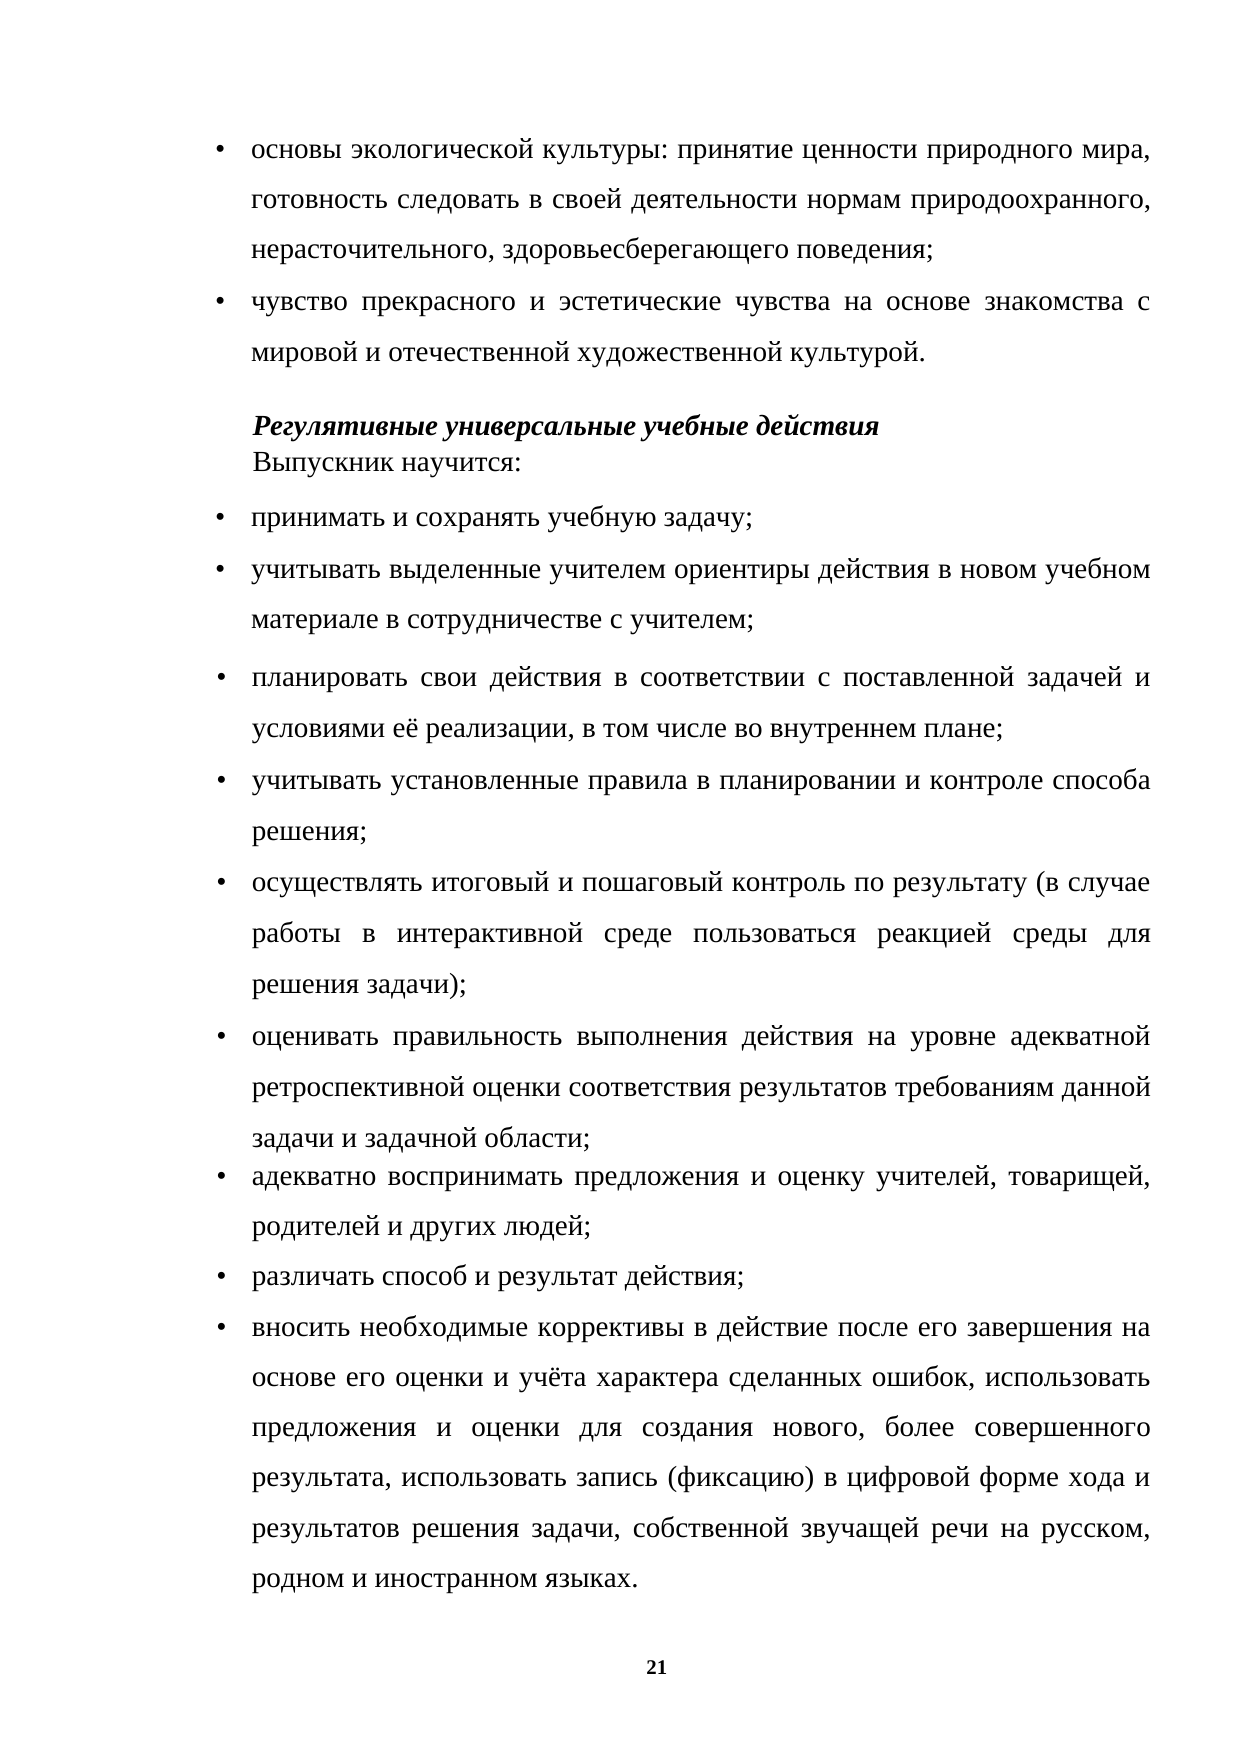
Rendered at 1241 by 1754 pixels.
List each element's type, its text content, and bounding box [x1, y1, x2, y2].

list осуществлять итоговый и пошаговый контроль по результату (в случае работы в интерактивной среде пользоваться реакцией среды для решения задачи); [216, 851, 1152, 1004]
list вносить необходимые коррективы в действие после его завершения на основе его оценки и учёта характера сделанных ошибок, использовать предложения и оценки для создания нового, более совершенного результата, использовать запись (фиксацию) в цифровой форме хода и результатов решения задачи, собственной звучащей речи на русском, родном и иностранном языках. [216, 1309, 1152, 1594]
list учитывать установленные правила в планировании и контроле способа решения; [216, 748, 1152, 850]
list планировать свои действия в соответствии с поставленной задачей и условиями её реализации, в том числе во внутреннем плане; [216, 645, 1152, 747]
list основы экологической культуры: принятие ценности природного мира, готовность следовать в своей деятельности нормам природоохранного, нерасточительного, здоровьесберегающего поведения; [215, 118, 1152, 268]
list различать способ и результат действия; [216, 1258, 1152, 1292]
list адекватно воспринимать предложения и оценку учителей, товарищей, родителей и других людей; [216, 1158, 1152, 1242]
list оценивать правильность выполнения действия на уровне адекватной ретроспективной оценки соответствия результатов требованиям данной задачи и задачной области; [216, 1004, 1152, 1158]
list учитывать выделенные учителем ориентиры действия в новом учебном материале в сотрудничестве с учителем; [215, 538, 1152, 638]
list чувство прекрасного и эстетические чувства на основе знакомства с мировой и отечественной художественной культурой. [215, 270, 1152, 371]
text Выпускник научится: [177, 444, 1152, 477]
text Регулятивные универсальные учебные действия [177, 408, 1152, 442]
list принимать и сохранять учебную задачу; [215, 499, 1152, 532]
